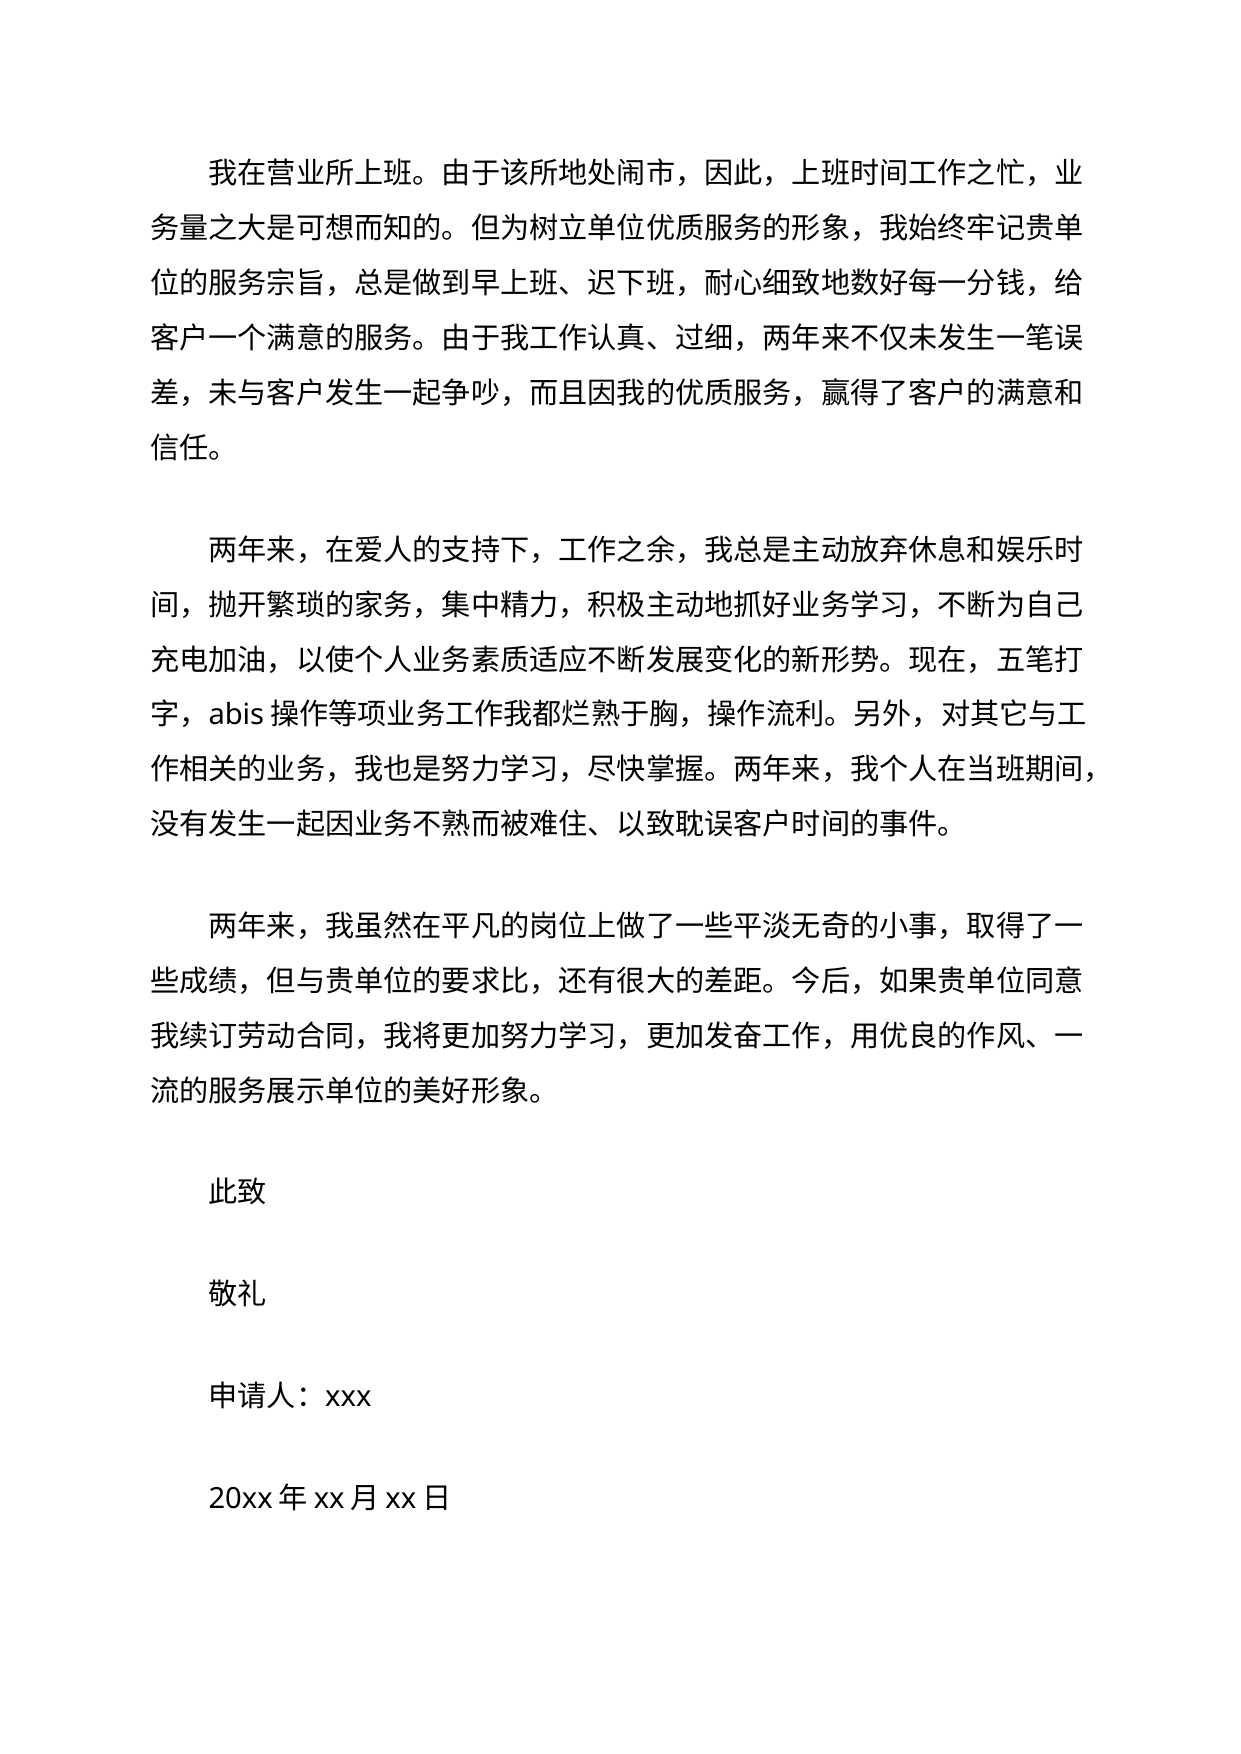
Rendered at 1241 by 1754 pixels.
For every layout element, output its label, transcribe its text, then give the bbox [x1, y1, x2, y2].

text 20xx年xx月xx日 [150, 1474, 1090, 1517]
text 我在营业所上班。由于该所地处闹市，因此，上班时间工作之忙，业务量之大是可想而知的。但为树立单位优质服务的形象，我始终牢记贵单位的服务宗旨，总是做到早上班、迟下班，耐心细致地数好每一分钱，给客户一个满意的服务。由于我工作认真、过细，两年来不仅未发生一笔误差，未与客户发生一起争吵，而且因我的优质服务，赢得了客户的满意和信任。 [150, 150, 1090, 467]
text 此致 [150, 1169, 1090, 1211]
text 两年来，在爱人的支持下，工作之余，我总是主动放弃休息和娱乐时间，抛开繁琐的家务，集中精力，积极主动地抓好业务学习，不断为自己充电加油，以使个人业务素质适应不断发展变化的新形势。现在，五笔打字，abis操作等项业务工作我都烂熟于胸，操作流利。另外，对其它与工作相关的业务，我也是努力学习，尽快掌握。两年来，我个人在当班期间，没有发生一起因业务不熟而被难住、以致耽误客户时间的事件。 [150, 526, 1090, 843]
text 申请人：xxx [150, 1373, 1090, 1415]
text 敬礼 [150, 1271, 1090, 1313]
text 两年来，我虽然在平凡的岗位上做了一些平淡无奇的小事，取得了一些成绩，但与贵单位的要求比，还有很大的差距。今后，如果贵单位同意我续订劳动合同，我将更加努力学习，更加发奋工作，用优良的作风、一流的服务展示单位的美好形象。 [150, 903, 1090, 1109]
